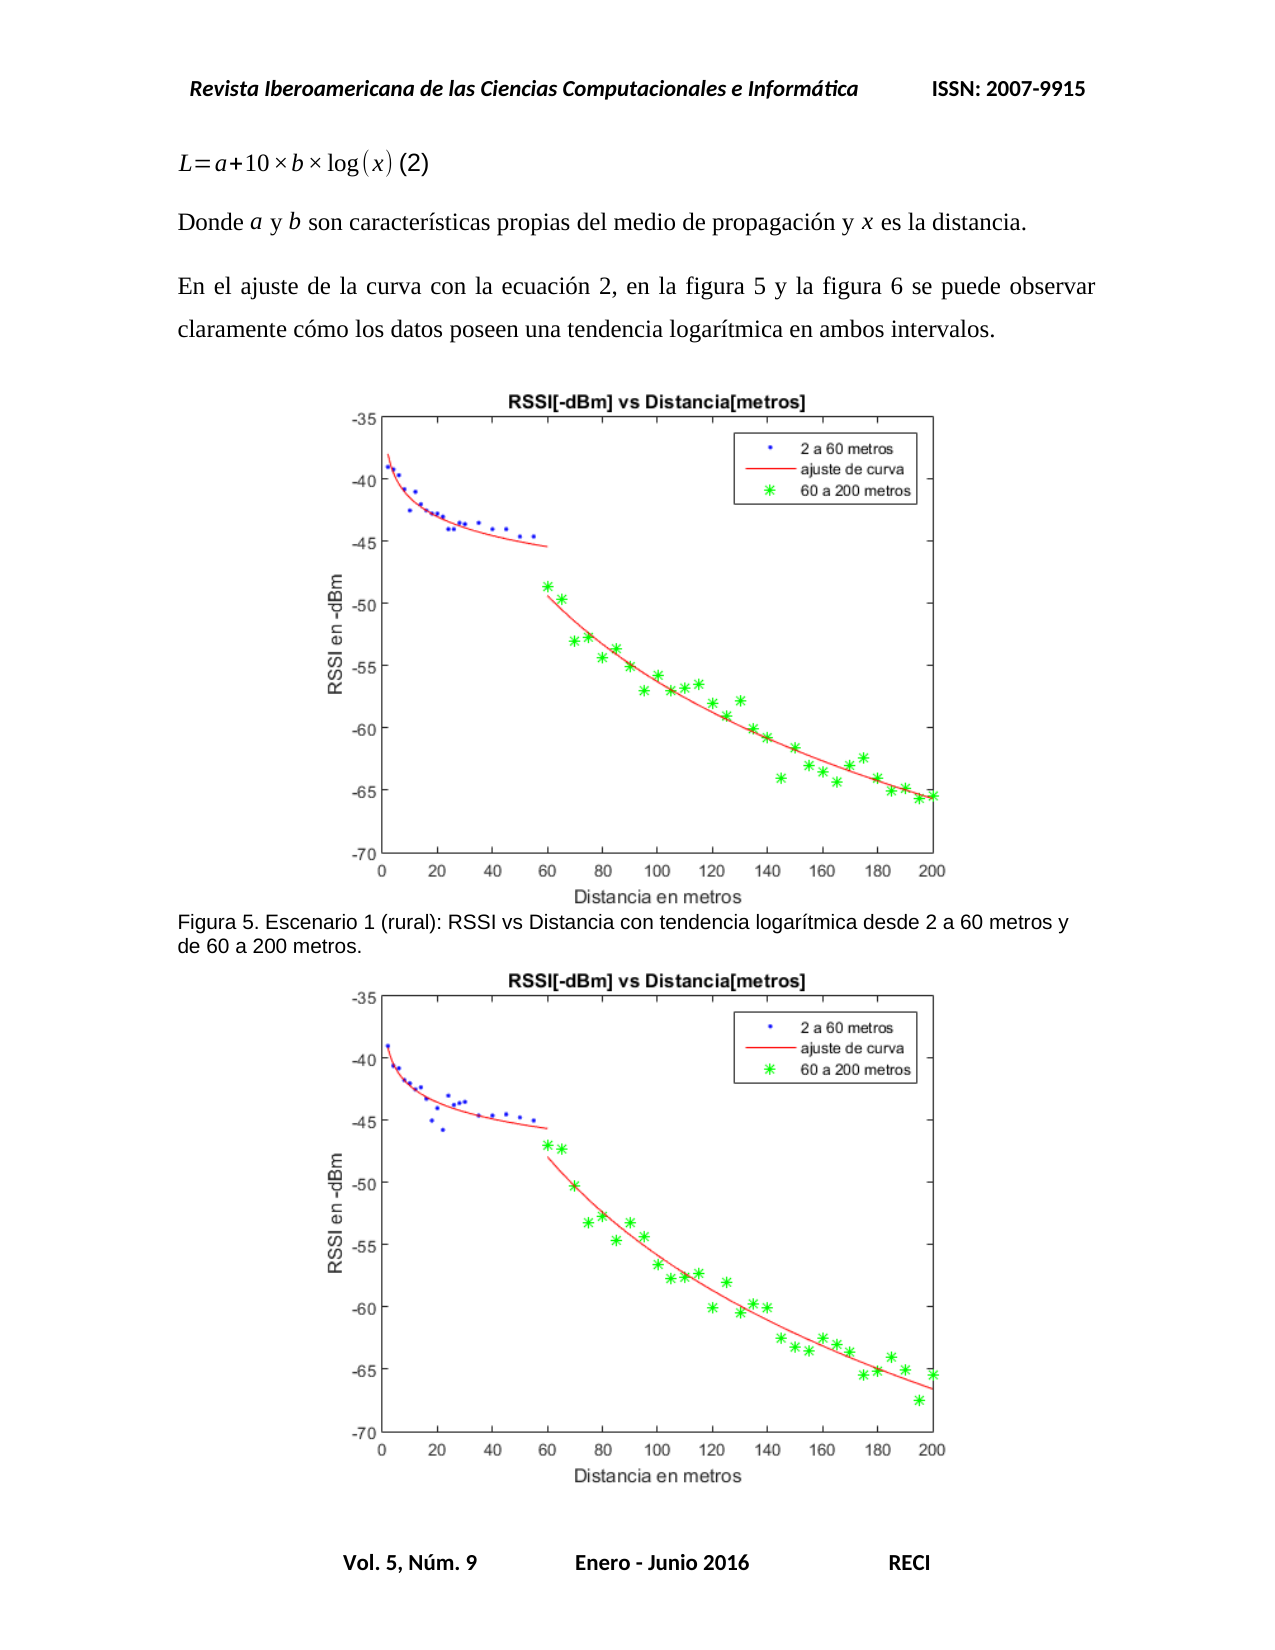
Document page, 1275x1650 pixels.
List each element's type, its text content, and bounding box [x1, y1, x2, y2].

text (2) [177, 148, 1098, 178]
picture [321, 378, 954, 911]
text En el ajuste de la curva con la ecuación 2, en la figura 5 y la figura 6 se puede observar claramente cómo los datos poseen una tendencia logarítmica en ambos intervalos. [177, 271, 1098, 343]
picture [324, 958, 951, 1490]
text Donde y son características propias del medio de propagación y es la distancia. [177, 207, 1098, 236]
text Figura 5. Escenario 1 (rural): RSSI vs Distancia con tendencia logarítmica desde 2 a 60 metros y de 60 a 200 metros. [177, 910, 1098, 958]
